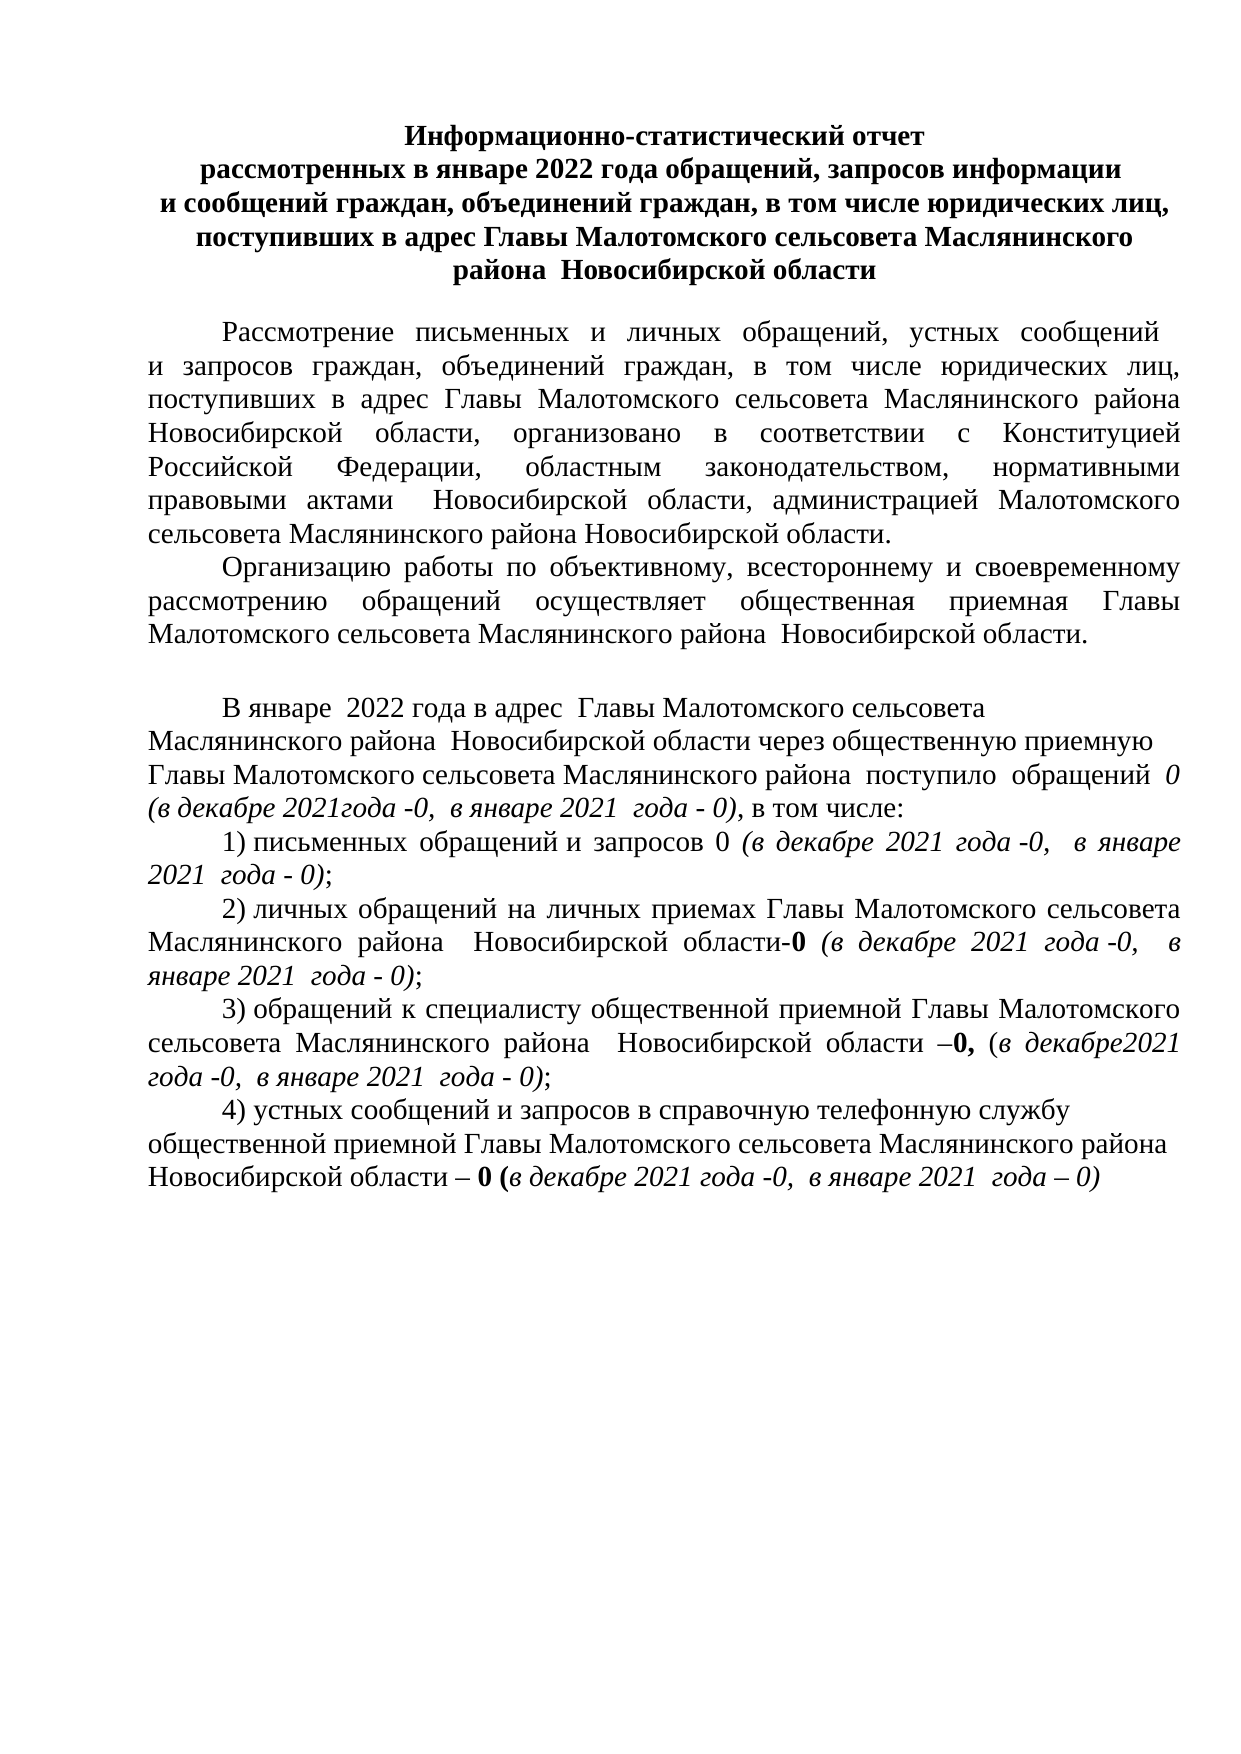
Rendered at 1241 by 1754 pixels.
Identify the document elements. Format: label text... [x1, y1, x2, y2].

text В январе 2022 года в адрес Главы Малотомского сельсовета Маслянинского района Новосибирской области через общественную приемную Главы Малотомского сельсовета Маслянинского района поступило обращений 0 (в декабре 2021года -0, в январе 2021 года - 0), в том числе: [148, 690, 1181, 824]
text Организацию работы по объективному, всестороннему и своевременному рассмотрению обращений осуществляет общественная приемная Главы Малотомского сельсовета Маслянинского района Новосибирской области. [148, 549, 1181, 650]
text 2) личных обращений на личных приемах Главы Малотомского сельсовета Маслянинского района Новосибирской области-0 (в декабре 2021 года -0, в январе 2021 года - 0); [148, 891, 1181, 992]
text Рассмотрение письменных и личных обращений, устных сообщений и запросов граждан, объединений граждан, в том числе юридических лиц, поступивших в адрес Главы Малотомского сельсовета Маслянинского района Новосибирской области, организовано в соответствии с Конституцией Российской Федерации, областным законодательством, нормативными правовыми актами Новосибирской области, администрацией Малотомского сельсовета Маслянинского района Новосибирской области. [148, 314, 1181, 549]
text Информационно-статистический отчет [148, 118, 1181, 152]
text рассмотренных в январе 2022 года обращений, запросов информации и сообщений граждан, объединений граждан, в том числе юридических лиц, поступивших в адрес Главы Малотомского сельсовета Маслянинского района Новосибирской области [148, 152, 1181, 286]
text 1) письменных обращений и запросов 0 (в декабре 2021 года -0, в январе 2021 года - 0); [148, 824, 1181, 891]
text 3) обращений к специалисту общественной приемной Главы Малотомского сельсовета Маслянинского района Новосибирской области –0, (в декабре2021 года -0, в январе 2021 года - 0); [148, 992, 1181, 1092]
text 4) устных сообщений и запросов в справочную телефонную службу общественной приемной Главы Малотомского сельсовета Маслянинского района Новосибирской области – 0 (в декабре 2021 года -0, в январе 2021 года – 0) [148, 1092, 1181, 1193]
